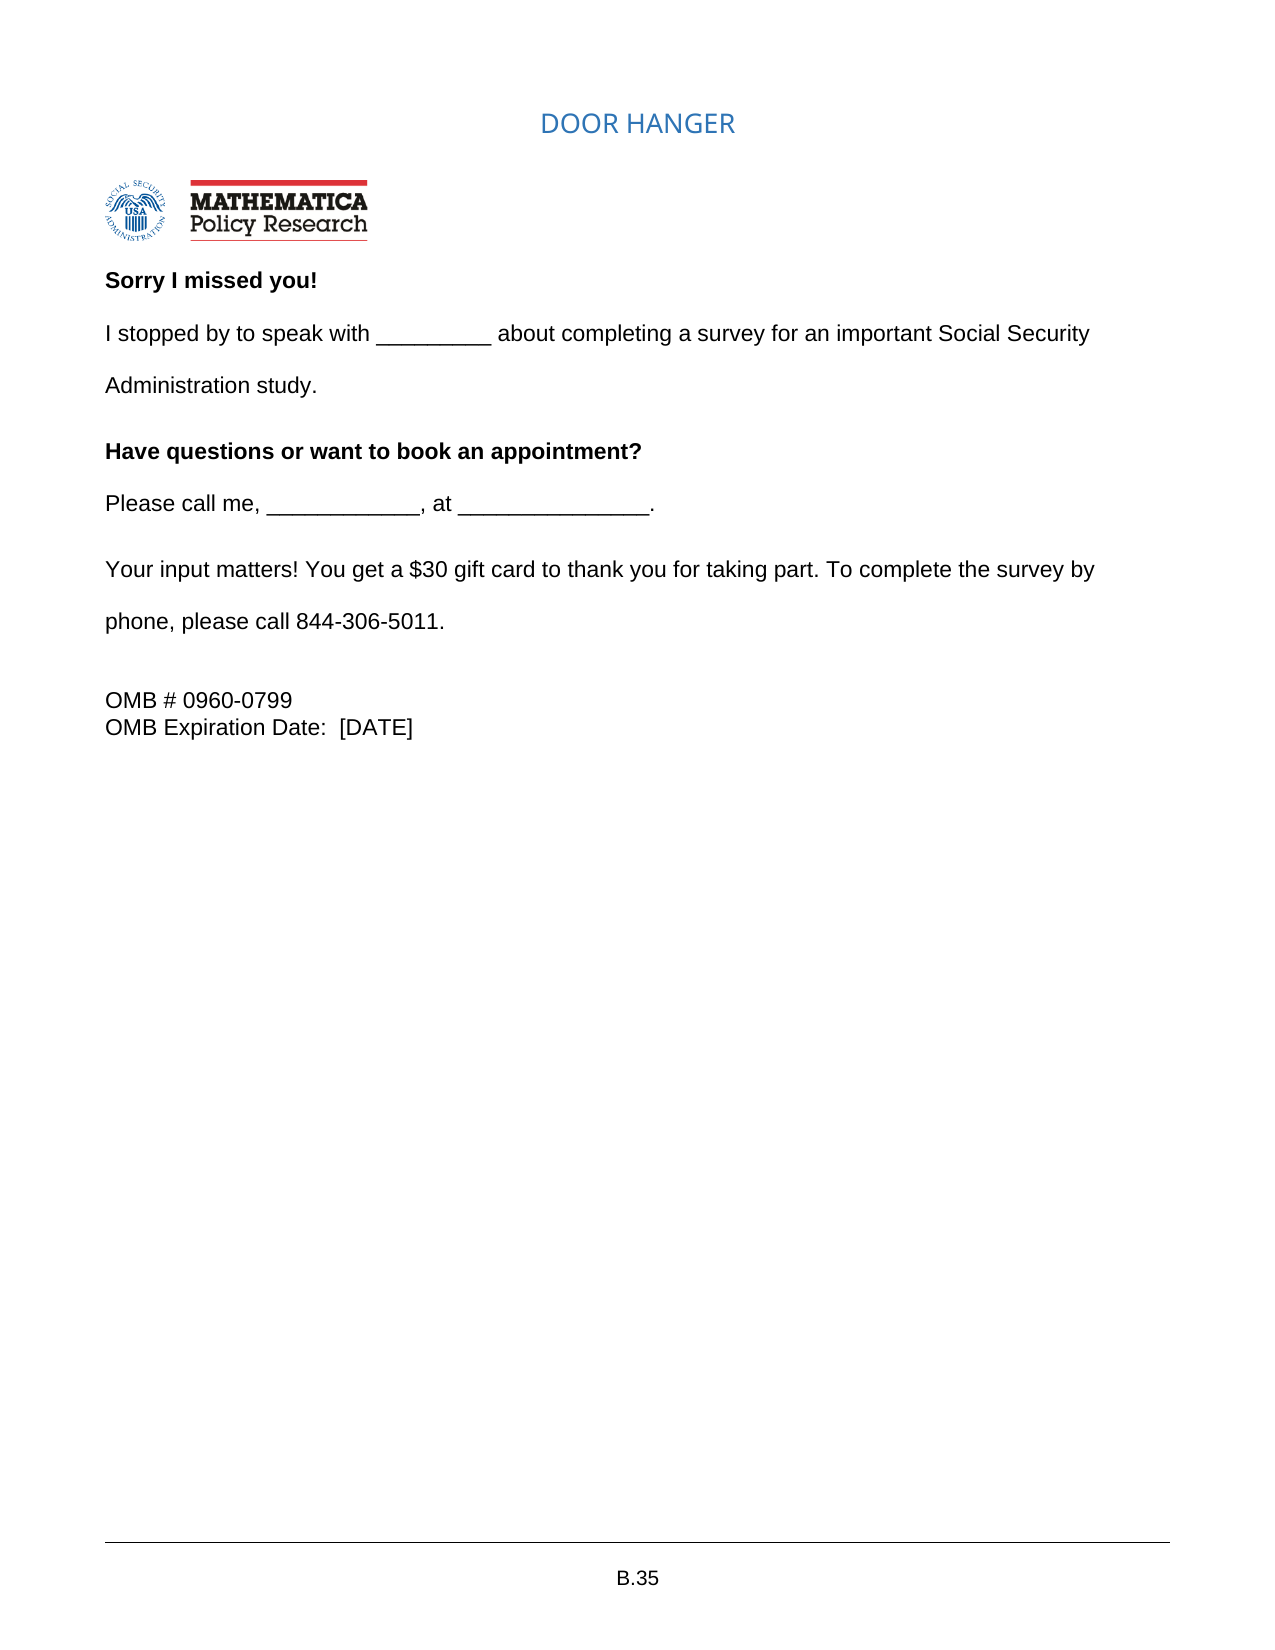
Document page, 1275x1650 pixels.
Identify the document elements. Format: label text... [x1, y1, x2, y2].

text Please call me, ____________, at _______________. [105, 490, 1170, 517]
text DOOR HANGER [105, 105, 1170, 142]
picture [190, 180, 368, 241]
text OMB # 0960-0799 [105, 687, 1170, 714]
text Have questions or want to book an appointment? [105, 438, 1170, 464]
picture [105, 180, 165, 241]
text Your input matters! You get a $30 gift card to thank you for taking part. To complete the survey by phone, please call 844-306-5011. [105, 556, 1170, 635]
text OMB Expiration Date: [DATE] [105, 714, 1170, 740]
text I stopped by to speak with _________ about completing a survey for an important Social Security Administration study. [105, 320, 1170, 399]
text Sorry I missed you! [105, 267, 1170, 293]
